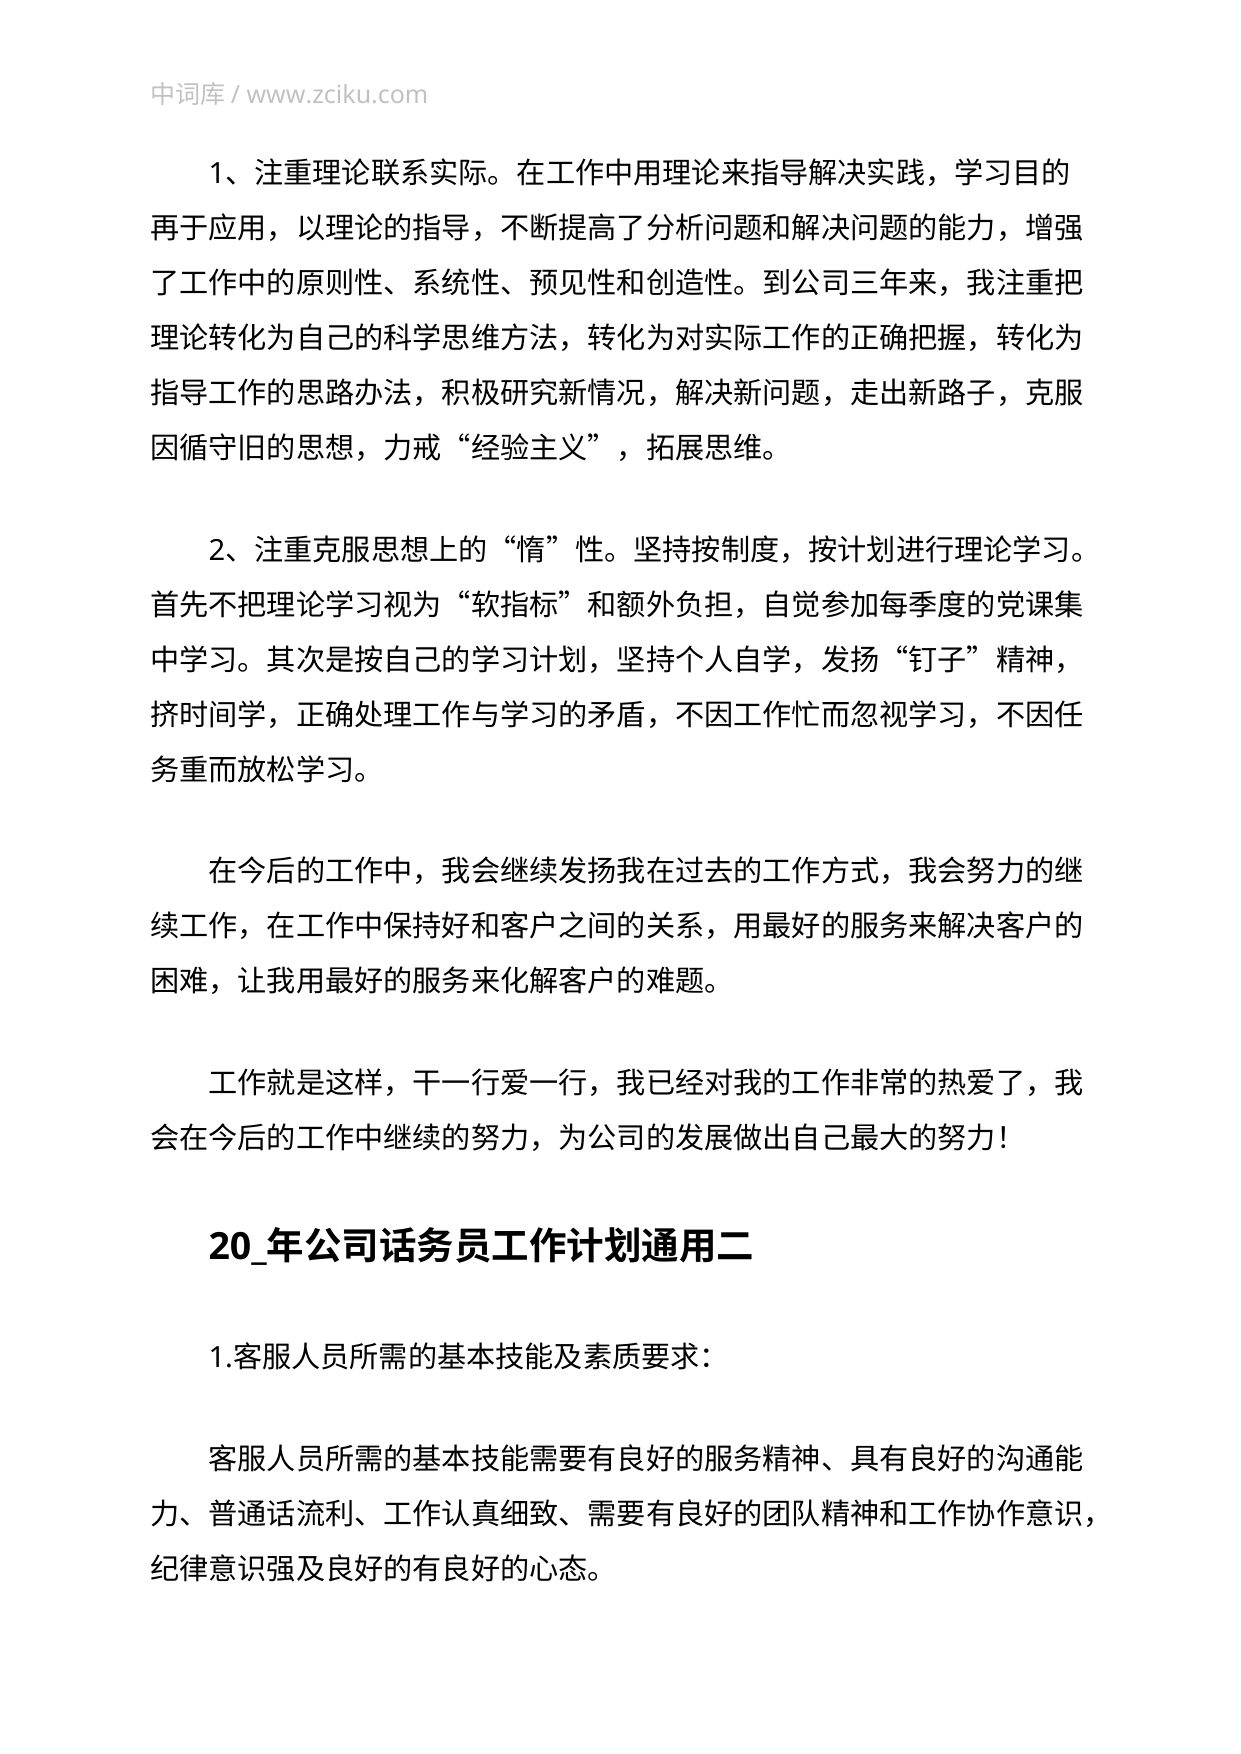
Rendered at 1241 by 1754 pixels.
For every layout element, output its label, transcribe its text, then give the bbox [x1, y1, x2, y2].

text 在今后的工作中，我会继续发扬我在过去的工作方式，我会努力的继续工作，在工作中保持好和客户之间的关系，用最好的服务来解决客户的困难，让我用最好的服务来化解客户的难题。 [150, 848, 1090, 1000]
text 1、注重理论联系实际。在工作中用理论来指导解决实践，学习目的再于应用，以理论的指导，不断提高了分析问题和解决问题的能力，增强了工作中的原则性、系统性、预见性和创造性。到公司三年来，我注重把理论转化为自己的科学思维方法，转化为对实际工作的正确把握，转化为指导工作的思路办法，积极研究新情况，解决新问题，走出新路子，克服因循守旧的思想，力戒“经验主义”，拓展思维。 [150, 150, 1090, 467]
text 20_年公司话务员工作计划通用二 [150, 1216, 1090, 1271]
text 客服人员所需的基本技能需要有良好的服务精神、具有良好的沟通能力、普通话流利、工作认真细致、需要有良好的团队精神和工作协作意识，纪律意识强及良好的有良好的心态。 [150, 1436, 1090, 1588]
text 工作就是这样，干一行爱一行，我已经对我的工作非常的热爱了，我会在今后的工作中继续的努力，为公司的发展做出自己最大的努力！ [150, 1059, 1090, 1157]
text 2、注重克服思想上的“惰”性。坚持按制度，按计划进行理论学习。首先不把理论学习视为“软指标”和额外负担，自觉参加每季度的党课集中学习。其次是按自己的学习计划，坚持个人自学，发扬“钉子”精神，挤时间学，正确处理工作与学习的矛盾，不因工作忙而忽视学习，不因任务重而放松学习。 [150, 526, 1090, 788]
text 1.客服人员所需的基本技能及素质要求： [150, 1334, 1090, 1376]
